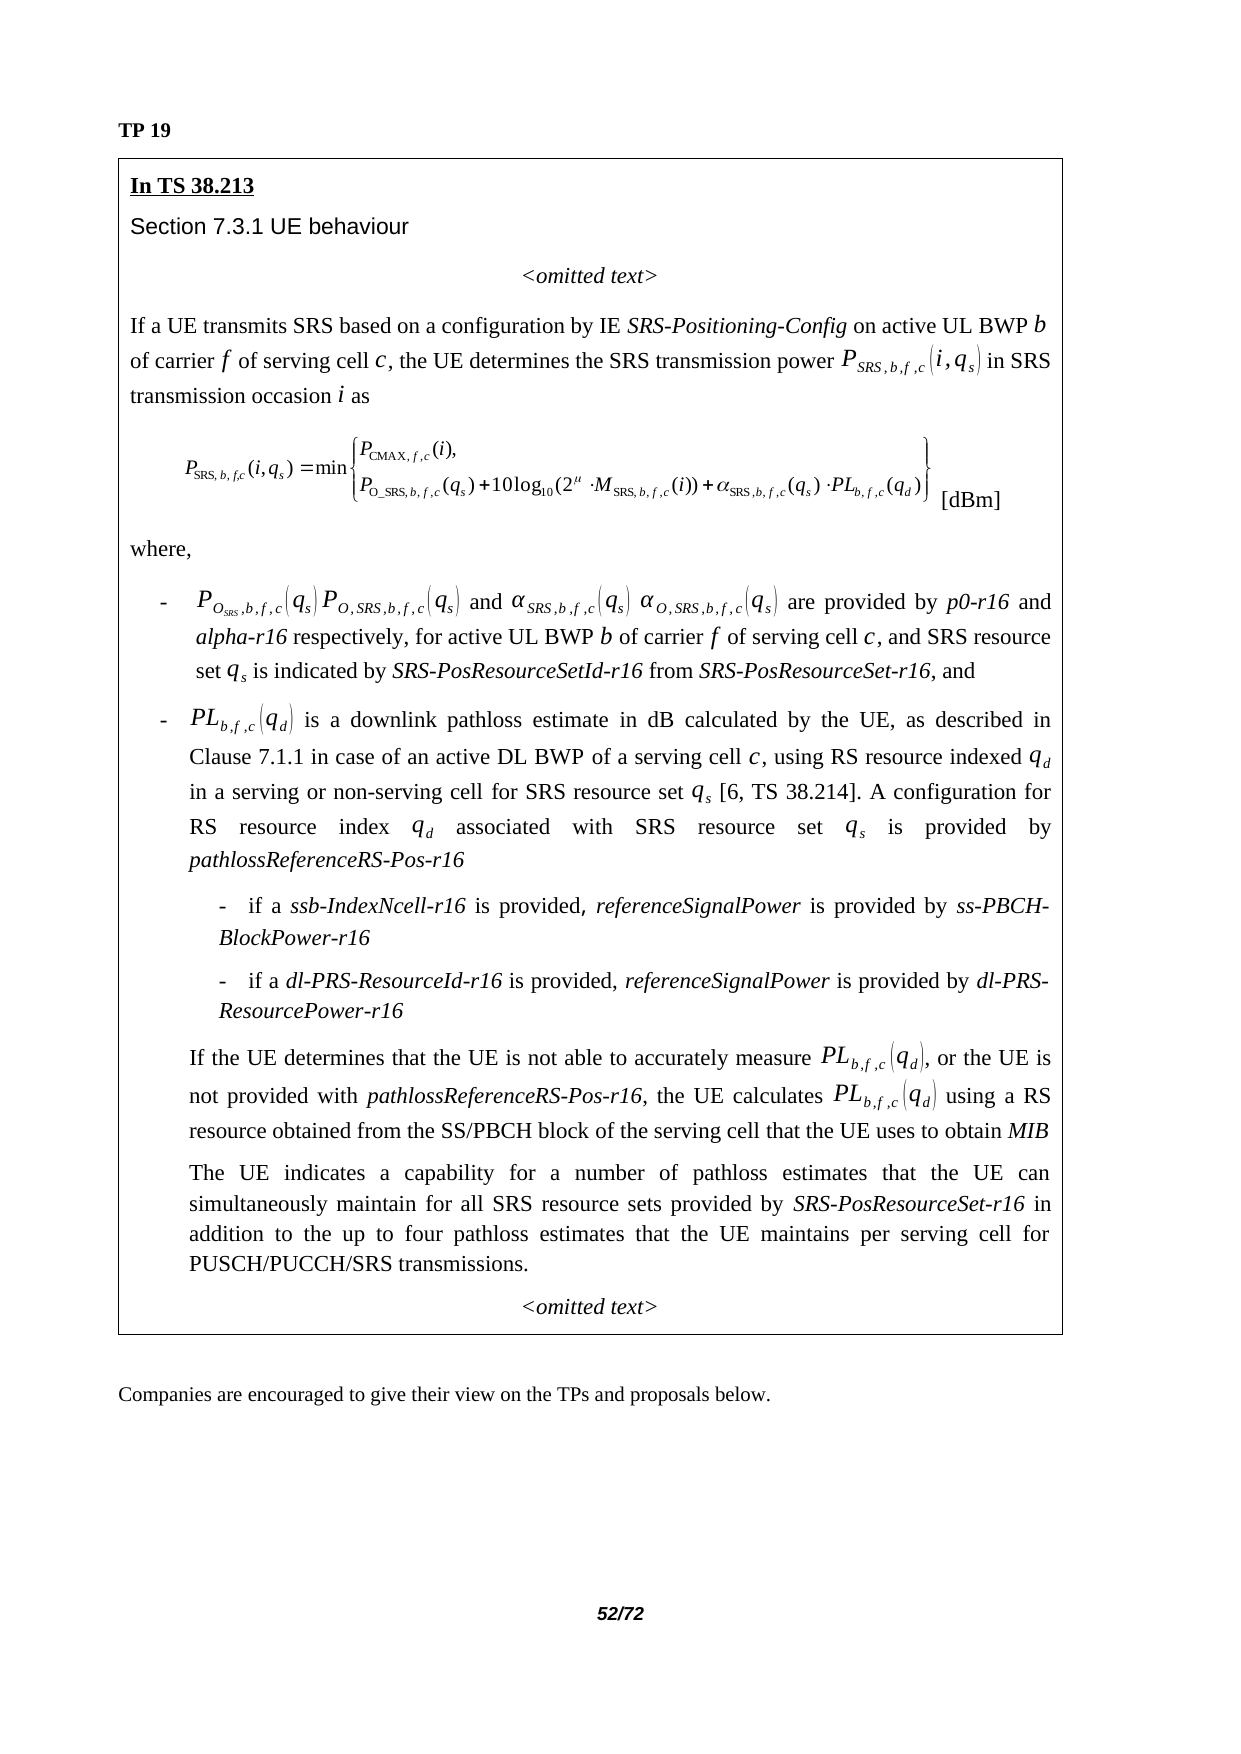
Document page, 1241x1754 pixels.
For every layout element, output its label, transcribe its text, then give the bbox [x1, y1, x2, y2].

table_header In TS 38.213 Section 7.3.1 UE behaviour <omitted text> If a UE transmits SRS based on a configuration by IE SRS-Positioning-Config on active UL BWP of carrier of serving cell , the UE determines the SRS transmission power in SRS transmission occasion as [dBm] where, - and are provided by p0-r16 and alpha-r16 respectively, for active UL BWP of carrier of serving cell , and SRS resource set is indicated by SRS-PosResourceSetId-r16 from SRS-PosResourceSet-r16, and - is a downlink pathloss estimate in dB calculated by the UE, as described in Clause 7.1.1 in case of an active DL BWP of a serving cell , using RS resource indexed in a serving or non-serving cell for SRS resource set [6, TS 38.214]. A configuration for RS resource index associated with SRS resource set is provided by pathlossReferenceRS-Pos-r16 - if a ssb-IndexNcell-r16 is provided, referenceSignalPower is provided by ss-PBCH-BlockPower-r16 - if a dl-PRS-ResourceId-r16 is provided, referenceSignalPower is provided by dl-PRS-ResourcePower-r16 If the UE determines that the UE is not able to accurately measure , or the UE is not provided with pathlossReferenceRS-Pos-r16, the UE calculates using a RS resource obtained from the SS/PBCH block of the serving cell that the UE uses to obtain MIB The UE indicates a capability for a number of pathloss estimates that the UE can simultaneously maintain for all SRS resource sets provided by SRS-PosResourceSet-r16 in addition to the up to four pathloss estimates that the UE maintains per serving cell for PUSCH/PUCCH/SRS transmissions. <omitted text> [119, 159, 1062, 1334]
text TP 19 [118, 118, 1122, 142]
text Companies are encouraged to give their view on the TPs and proposals below. [118, 1382, 1122, 1406]
